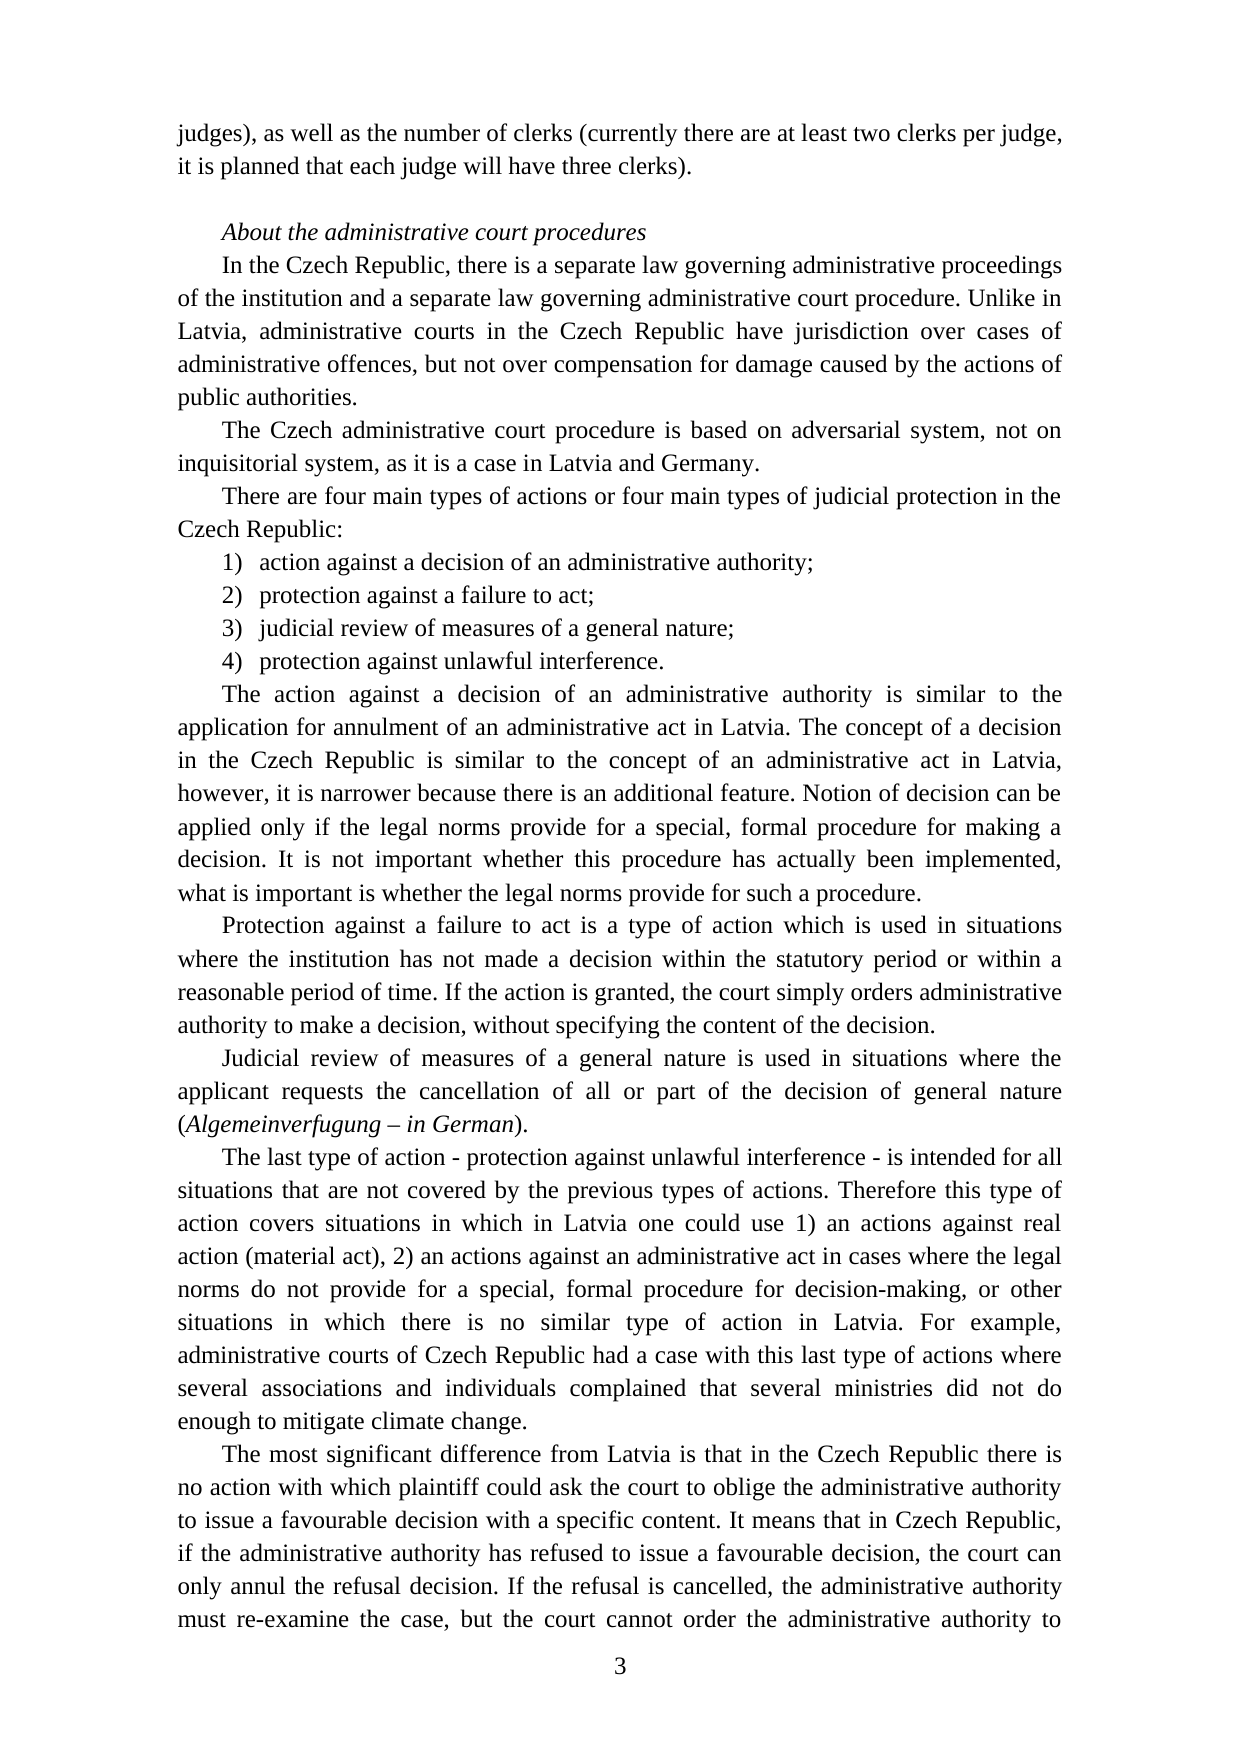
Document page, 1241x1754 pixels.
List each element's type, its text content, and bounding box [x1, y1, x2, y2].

list In the Czech Republic, there is a separate law governing administrative proceedings of the institution and a separate law governing administrative court procedure. Unlike in Latvia, administrative courts in the Czech Republic have jurisdiction over cases of administrative offences, but not over compensation for damage caused by the actions of public authorities. [177, 250, 1063, 411]
list protection against a failure to act; [222, 580, 1063, 609]
text The action against a decision of an administrative authority is similar to the application for annulment of an administrative act in Latvia. The concept of a decision in the Czech Republic is similar to the concept of an administrative act in Latvia, however, it is narrower because there is an additional feature. Notion of decision can be applied only if the legal norms provide for a special, formal procedure for making a decision. It is not important whether this procedure has actually been implemented, what is important is whether the legal norms provide for such a procedure. [177, 679, 1063, 906]
list protection against unlawful interference. [222, 646, 1063, 675]
text Protection against a failure to act is a type of action which is used in situations where the institution has not made a decision within the statutory period or within a reasonable period of time. If the action is granted, the court simply orders administrative authority to make a decision, without specifying the content of the decision. [177, 911, 1063, 1038]
list The Czech administrative court procedure is based on adversarial system, not on inquisitorial system, as it is a case in Latvia and Germany. [177, 415, 1063, 477]
text The last type of action - protection against unlawful interference - is intended for all situations that are not covered by the previous types of actions. Therefore this type of action covers situations in which in Latvia one could use 1) an actions against real action (material act), 2) an actions against an administrative act in cases where the legal norms do not provide for a special, formal procedure for decision-making, or other situations in which there is no similar type of action in Latvia. For example, administrative courts of Czech Republic had a case with this last type of actions where several associations and individuals complained that several ministries did not do enough to mitigate climate change. [177, 1142, 1063, 1435]
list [177, 118, 1063, 180]
list judicial review of measures of a general nature; [222, 613, 1063, 642]
list About the administrative court procedures [177, 217, 1063, 246]
list action against a decision of an administrative authority; [222, 547, 1063, 576]
list There are four main types of actions or four main types of judicial protection in the Czech Republic: [177, 481, 1063, 543]
text Judicial review of measures of a general nature is used in situations where the applicant requests the cancellation of all or part of the decision of general nature (Algemeinverfugung – in German). [177, 1043, 1063, 1137]
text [177, 1439, 1063, 1633]
